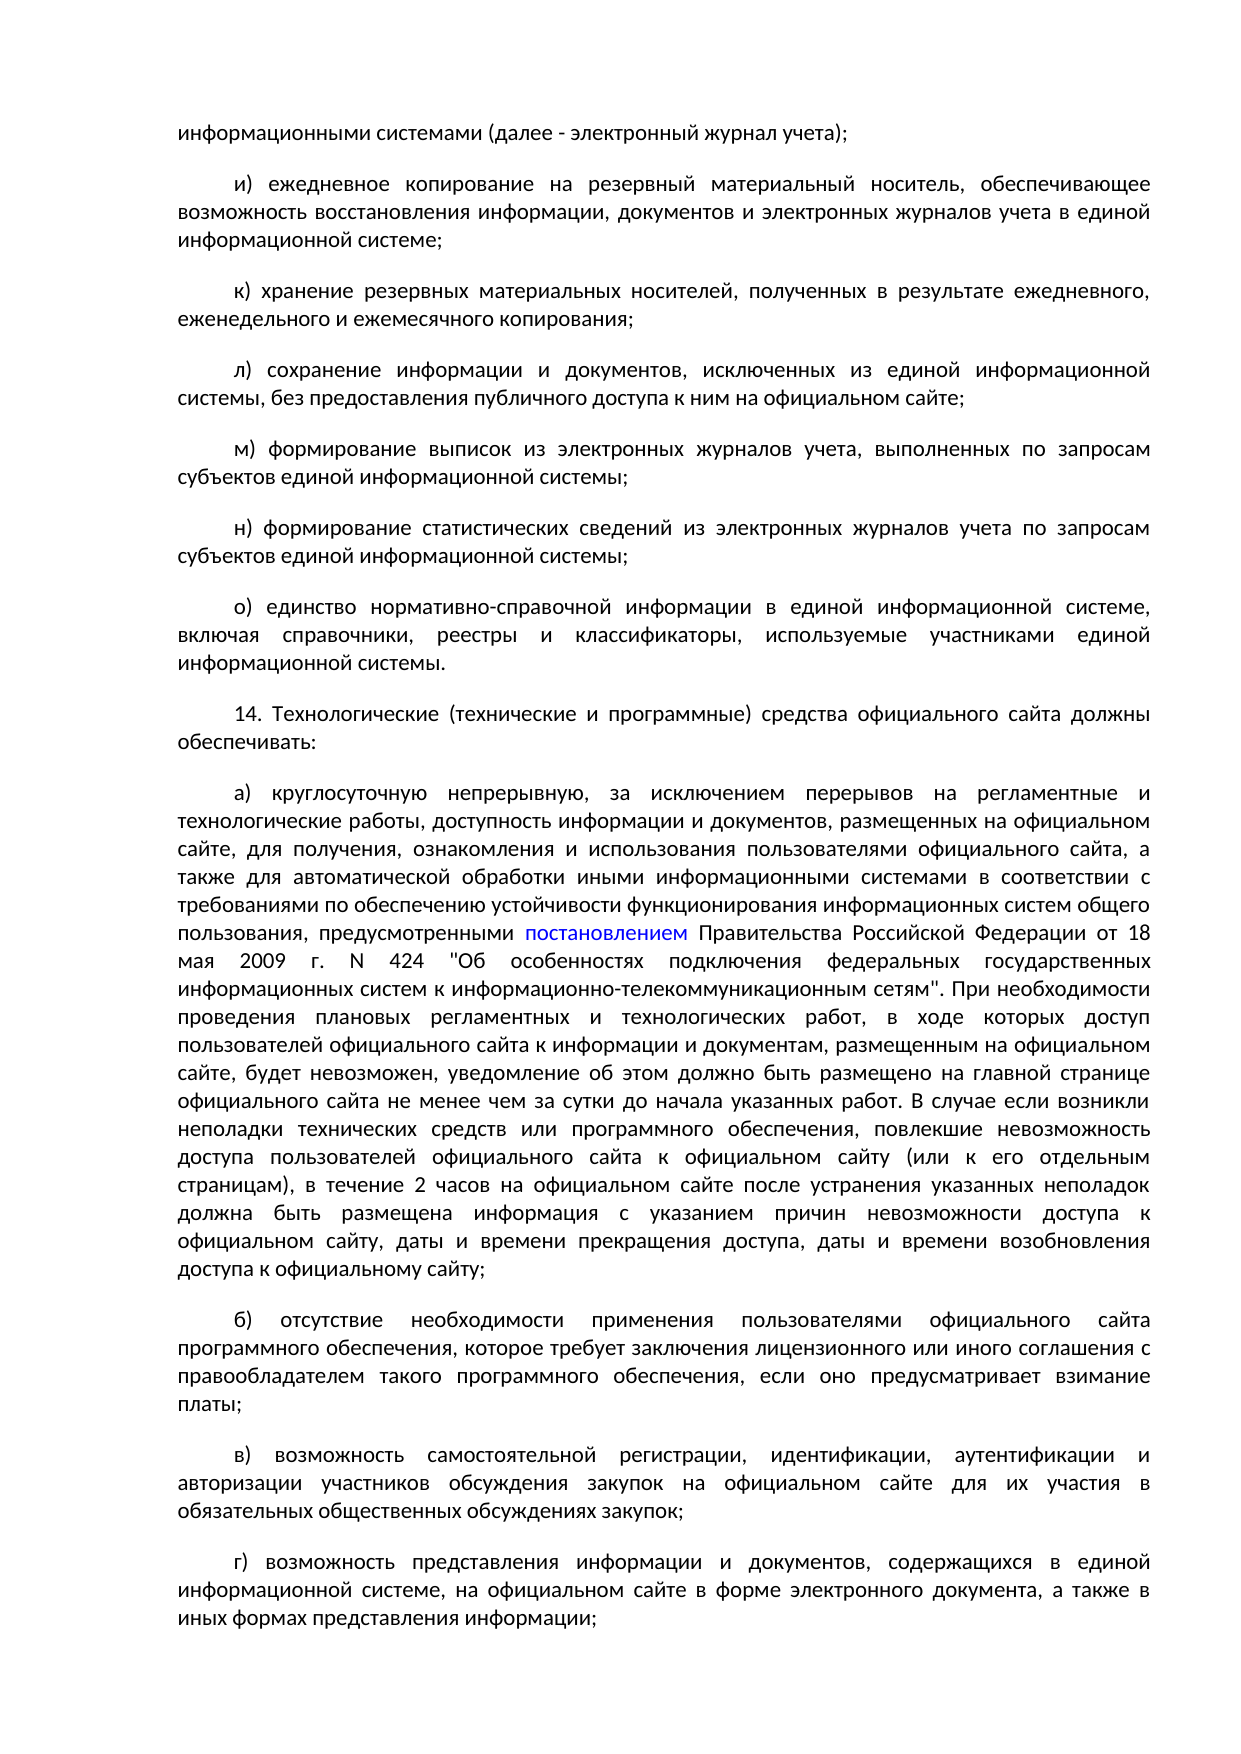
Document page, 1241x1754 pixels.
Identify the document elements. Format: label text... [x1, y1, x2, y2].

text о) единство нормативно-справочной информации в единой информационной системе, включая справочники, реестры и классификаторы, используемые участниками единой информационной системы. [177, 592, 1152, 676]
text л) сохранение информации и документов, исключенных из единой информационной системы, без предоставления публичного доступа к ним на официальном сайте; [177, 355, 1152, 411]
text а) круглосуточную непрерывную, за исключением перерывов на регламентные и технологические работы, доступность информации и документов, размещенных на официальном сайте, для получения, ознакомления и использования пользователями официального сайта, а также для автоматической обработки иными информационными системами в соответствии с требованиями по обеспечению устойчивости функционирования информационных систем общего пользования, предусмотренными постановлением Правительства Российской Федерации от 18 мая 2009 г. N 424 "Об особенностях подключения федеральных государственных информационных систем к информационно-телекоммуникационным сетям". При необходимости проведения плановых регламентных и технологических работ, в ходе которых доступ пользователей официального сайта к информации и документам, размещенным на официальном сайте, будет невозможен, уведомление об этом должно быть размещено на главной странице официального сайта не менее чем за сутки до начала указанных работ. В случае если возникли неполадки технических средств или программного обеспечения, повлекшие невозможность доступа пользователей официального сайта к официальном сайту (или к его отдельным страницам), в течение 2 часов на официальном сайте после устранения указанных неполадок должна быть размещена информация с указанием причин невозможности доступа к официальном сайту, даты и времени прекращения доступа, даты и времени возобновления доступа к официальному сайту; [177, 778, 1152, 1282]
text к) хранение резервных материальных носителей, полученных в результате ежедневного, еженедельного и ежемесячного копирования; [177, 276, 1152, 332]
text г) возможность представления информации и документов, содержащихся в единой информационной системе, на официальном сайте в форме электронного документа, а также в иных формах представления информации; [177, 1547, 1152, 1631]
text н) формирование статистических сведений из электронных журналов учета по запросам субъектов единой информационной системы; [177, 513, 1152, 569]
text м) формирование выписок из электронных журналов учета, выполненных по запросам субъектов единой информационной системы; [177, 434, 1152, 490]
text в) возможность самостоятельной регистрации, идентификации, аутентификации и авторизации участников обсуждения закупок на официальном сайте для их участия в обязательных общественных обсуждениях закупок; [177, 1440, 1152, 1524]
text и) ежедневное копирование на резервный материальный носитель, обеспечивающее возможность восстановления информации, документов и электронных журналов учета в единой информационной системе; [177, 169, 1152, 253]
text б) отсутствие необходимости применения пользователями официального сайта программного обеспечения, которое требует заключения лицензионного или иного соглашения с правообладателем такого программного обеспечения, если оно предусматривает взимание платы; [177, 1305, 1152, 1417]
text 14. Технологические (технические и программные) средства официального сайта должны обеспечивать: [177, 699, 1152, 755]
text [177, 118, 1152, 146]
